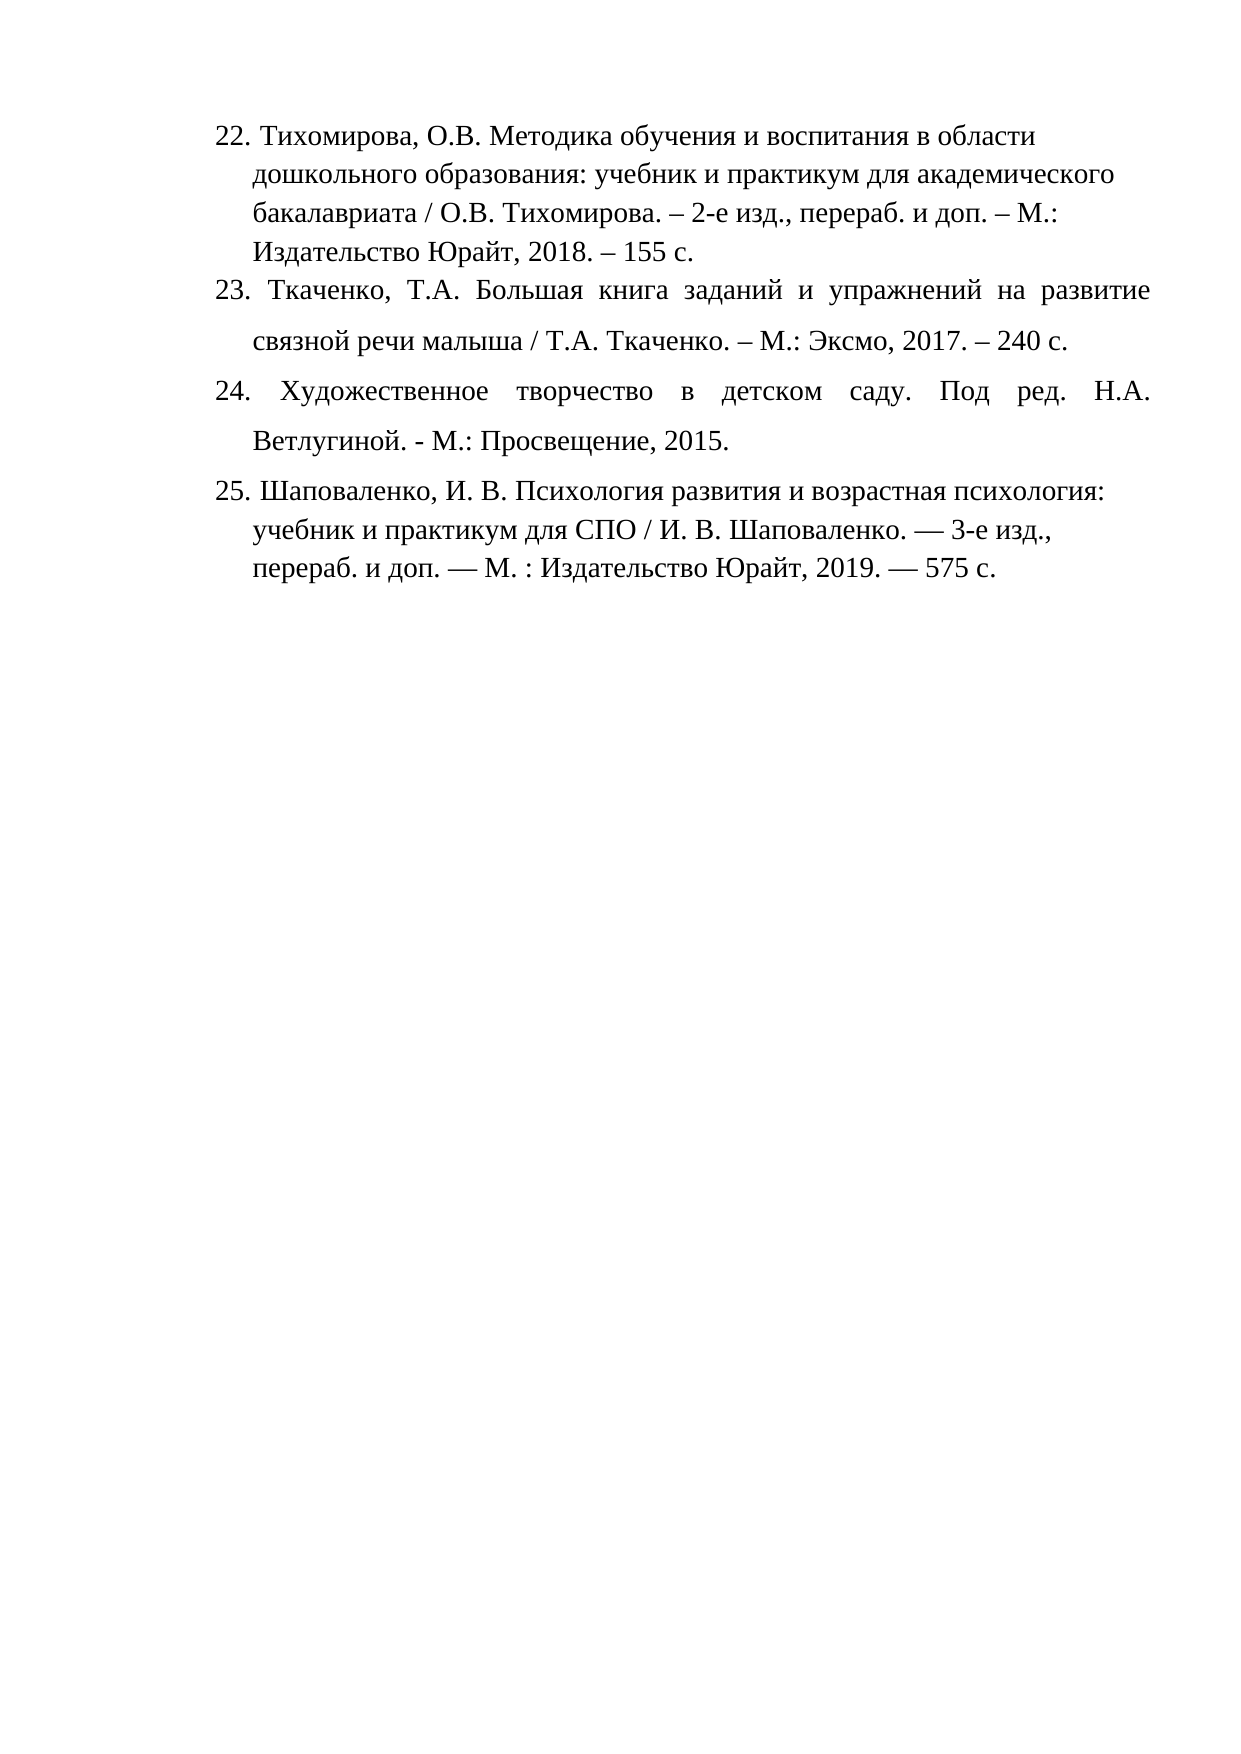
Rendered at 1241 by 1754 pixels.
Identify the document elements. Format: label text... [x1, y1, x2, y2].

list Ткаченко, Т.А. Большая книга заданий и упражнений на развитие связной речи малыша / Т.А. Ткаченко. – М.: Эксмо, 2017. – 240 c. [215, 272, 1152, 356]
list Тихомирова, О.В. Методика обучения и воспитания в области дошкольного образования: учебник и практикум для академического бакалавриата / О.В. Тихомирова. – 2-е изд., перераб. и доп. – М.: Издательство Юрайт, 2018. – 155 с. [215, 118, 1152, 267]
list Художественное творчество в детском саду. Под ред. Н.А. Ветлугиной. - М.: Просвещение, 2015. [215, 373, 1152, 457]
list Шаповаленко, И. В. Психология развития и возрастная психология: учебник и практикум для СПО / И. В. Шаповаленко. — 3-е изд., перераб. и доп. — М. : Издательство Юрайт, 2019. — 575 с. [215, 473, 1152, 584]
